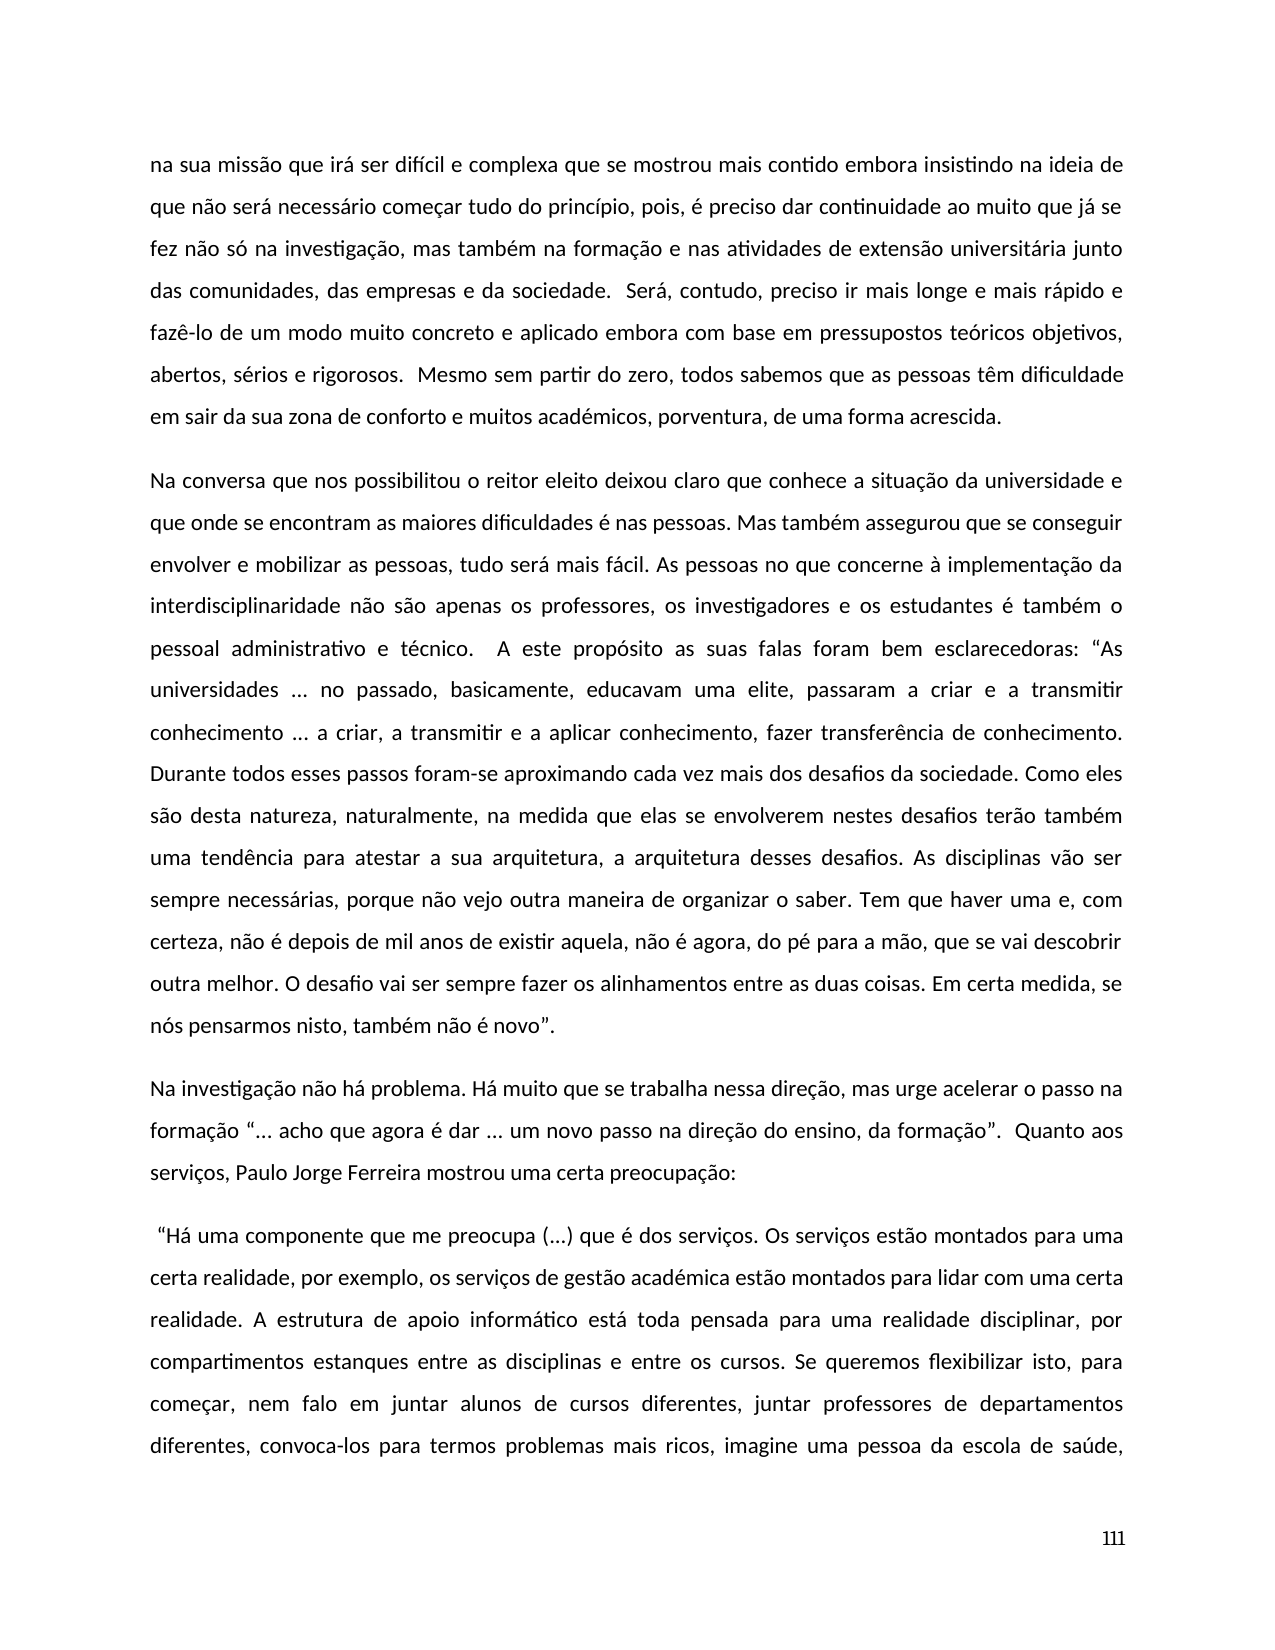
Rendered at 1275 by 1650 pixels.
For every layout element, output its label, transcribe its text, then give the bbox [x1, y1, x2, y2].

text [150, 1221, 1125, 1459]
text Na conversa que nos possibilitou o reitor eleito deixou claro que conhece a situação da universidade e que onde se encontram as maiores dificuldades é nas pessoas. Mas também assegurou que se conseguir envolver e mobilizar as pessoas, tudo será mais fácil. As pessoas no que concerne à implementação da interdisciplinaridade não são apenas os professores, os investigadores e os estudantes é também o pessoal administrativo e técnico. A este propósito as suas falas foram bem esclarecedoras: “As universidades ... no passado, basicamente, educavam uma elite, passaram a criar e a transmitir conhecimento ... a criar, a transmitir e a aplicar conhecimento, fazer transferência de conhecimento. Durante todos esses passos foram-se aproximando cada vez mais dos desafios da sociedade. Como eles são desta natureza, naturalmente, na medida que elas se envolverem nestes desafios terão também uma tendência para atestar a sua arquitetura, a arquitetura desses desafios. As disciplinas vão ser sempre necessárias, porque não vejo outra maneira de organizar o saber. Tem que haver uma e, com certeza, não é depois de mil anos de existir aquela, não é agora, do pé para a mão, que se vai descobrir outra melhor. O desafio vai ser sempre fazer os alinhamentos entre as duas coisas. Em certa medida, se nós pensarmos nisto, também não é novo”. [150, 466, 1125, 1039]
text Na investigação não há problema. Há muito que se trabalha nessa direção, mas urge acelerar o passo na formação “... acho que agora é dar ... um novo passo na direção do ensino, da formação”. Quanto aos serviços, Paulo Jorge Ferreira mostrou uma certa preocupação: [150, 1074, 1125, 1186]
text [150, 150, 1125, 430]
